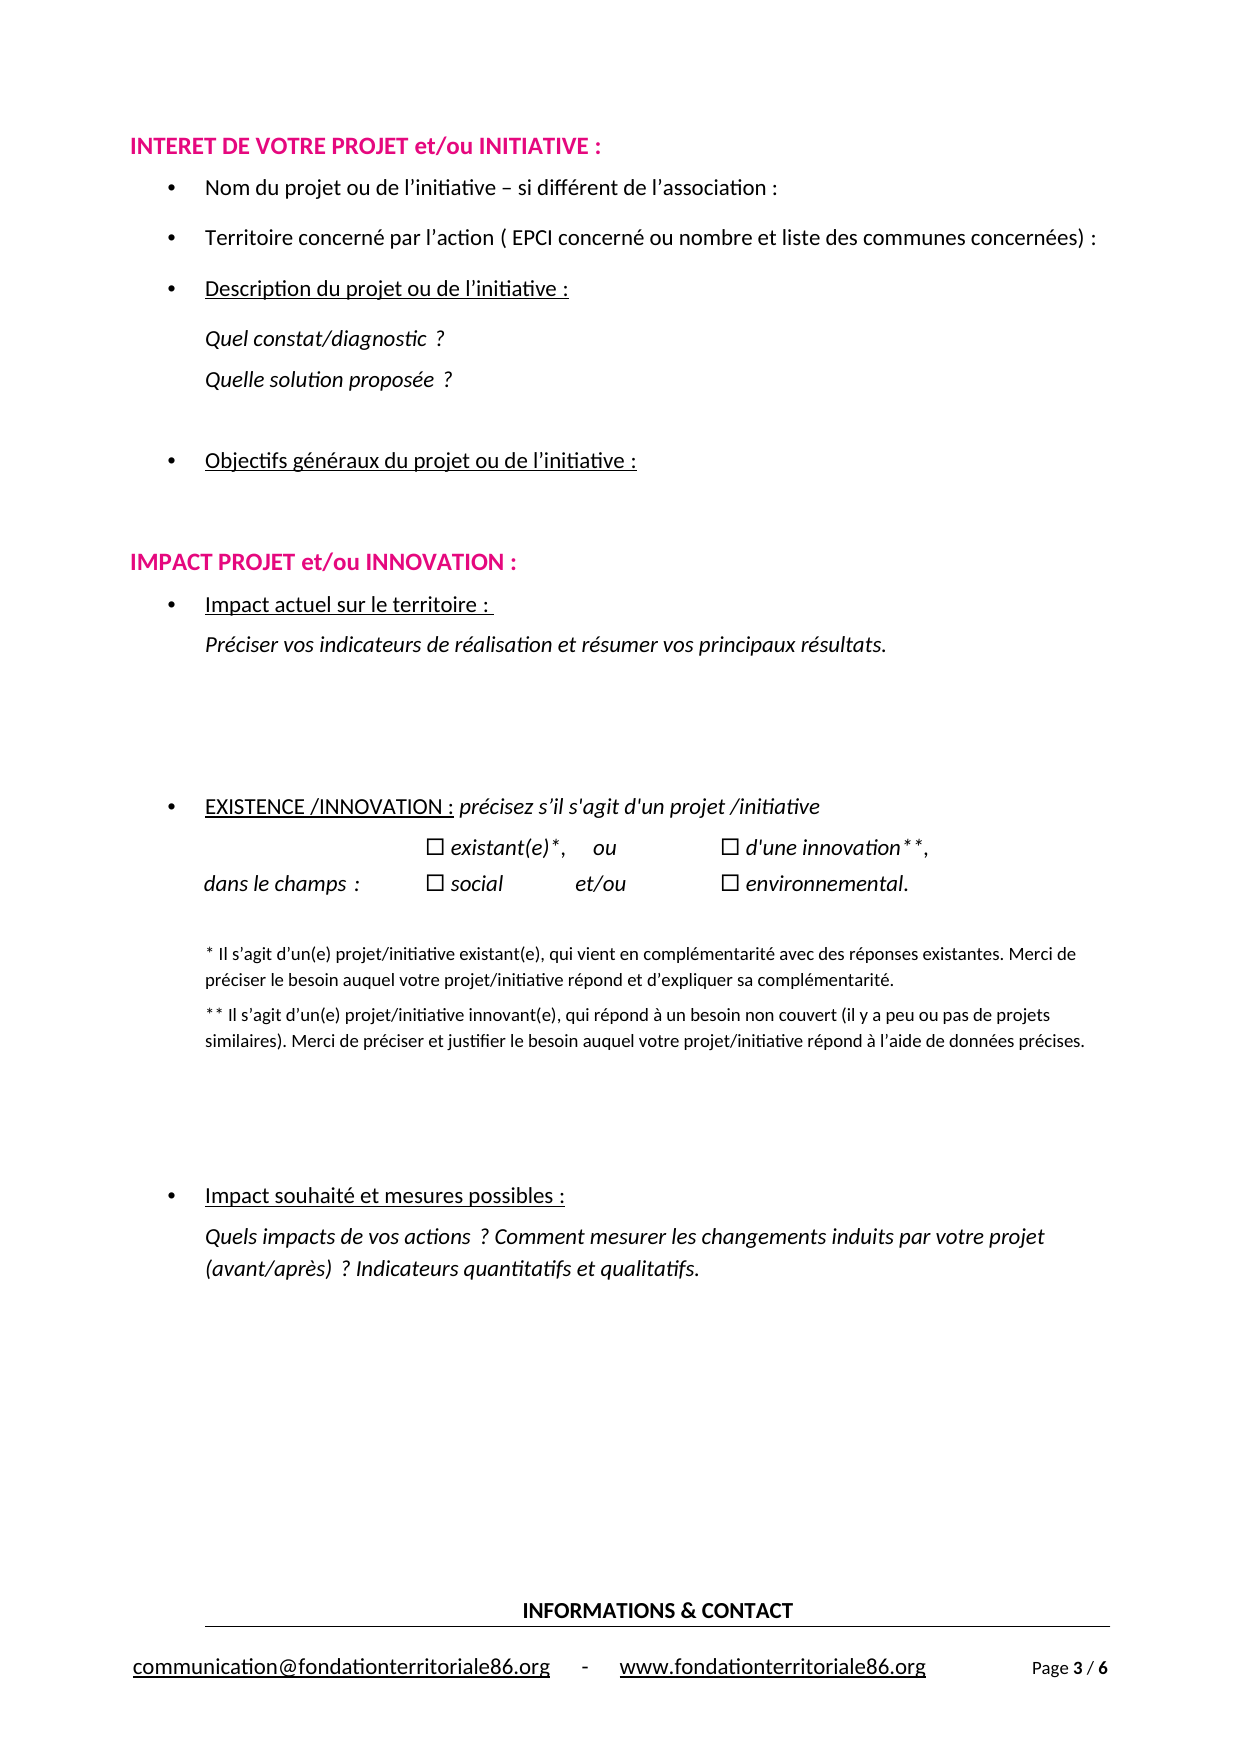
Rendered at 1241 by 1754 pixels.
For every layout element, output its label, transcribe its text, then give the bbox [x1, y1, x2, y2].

list Description du projet ou de l’initiative : [167, 274, 1110, 302]
list Préciser vos indicateurs de réalisation et résumer vos principaux résultats. [205, 630, 1110, 658]
list INTERET DE VOTRE PROJET et/ou INITIATIVE : [130, 130, 1110, 160]
text dans le champs : social et/ou environnemental. [130, 869, 1110, 897]
text existant(e)*, ou d'une innovation**, [352, 833, 1110, 861]
list Nom du projet ou de l’initiative – si différent de l’association : [167, 173, 1110, 201]
list IMPACT PROJET et/ou INNOVATION : [130, 546, 1110, 577]
list Quelle solution proposée ? [205, 365, 1110, 393]
list * Il s’agit d’un(e) projet/initiative existant(e), qui vient en complémentarité avec des réponses existantes. Merci de préciser le besoin auquel votre projet/initiative répond et d’expliquer sa complémentarité. [205, 942, 1110, 991]
list Objectifs généraux du projet ou de l’initiative : [167, 446, 1110, 474]
list EXISTENCE /INNOVATION : précisez s’il s'agit d'un projet /initiative [167, 792, 1110, 820]
list Impact souhaité et mesures possibles : [167, 1181, 1110, 1209]
list Quels impacts de vos actions ? Comment mesurer les changements induits par votre projet (avant/après) ? Indicateurs quantitatifs et qualitatifs. [205, 1222, 1110, 1282]
list Territoire concerné par l’action ( EPCI concerné ou nombre et liste des communes concernées) : [167, 223, 1110, 252]
list Quel constat/diagnostic ? [205, 324, 1110, 352]
list Impact actuel sur le territoire : [167, 590, 1110, 618]
list ** Il s’agit d’un(e) projet/initiative innovant(e), qui répond à un besoin non couvert (il y a peu ou pas de projets similaires). Merci de préciser et justifier le besoin auquel votre projet/initiative répond à l’aide de données précises. [205, 1003, 1110, 1052]
